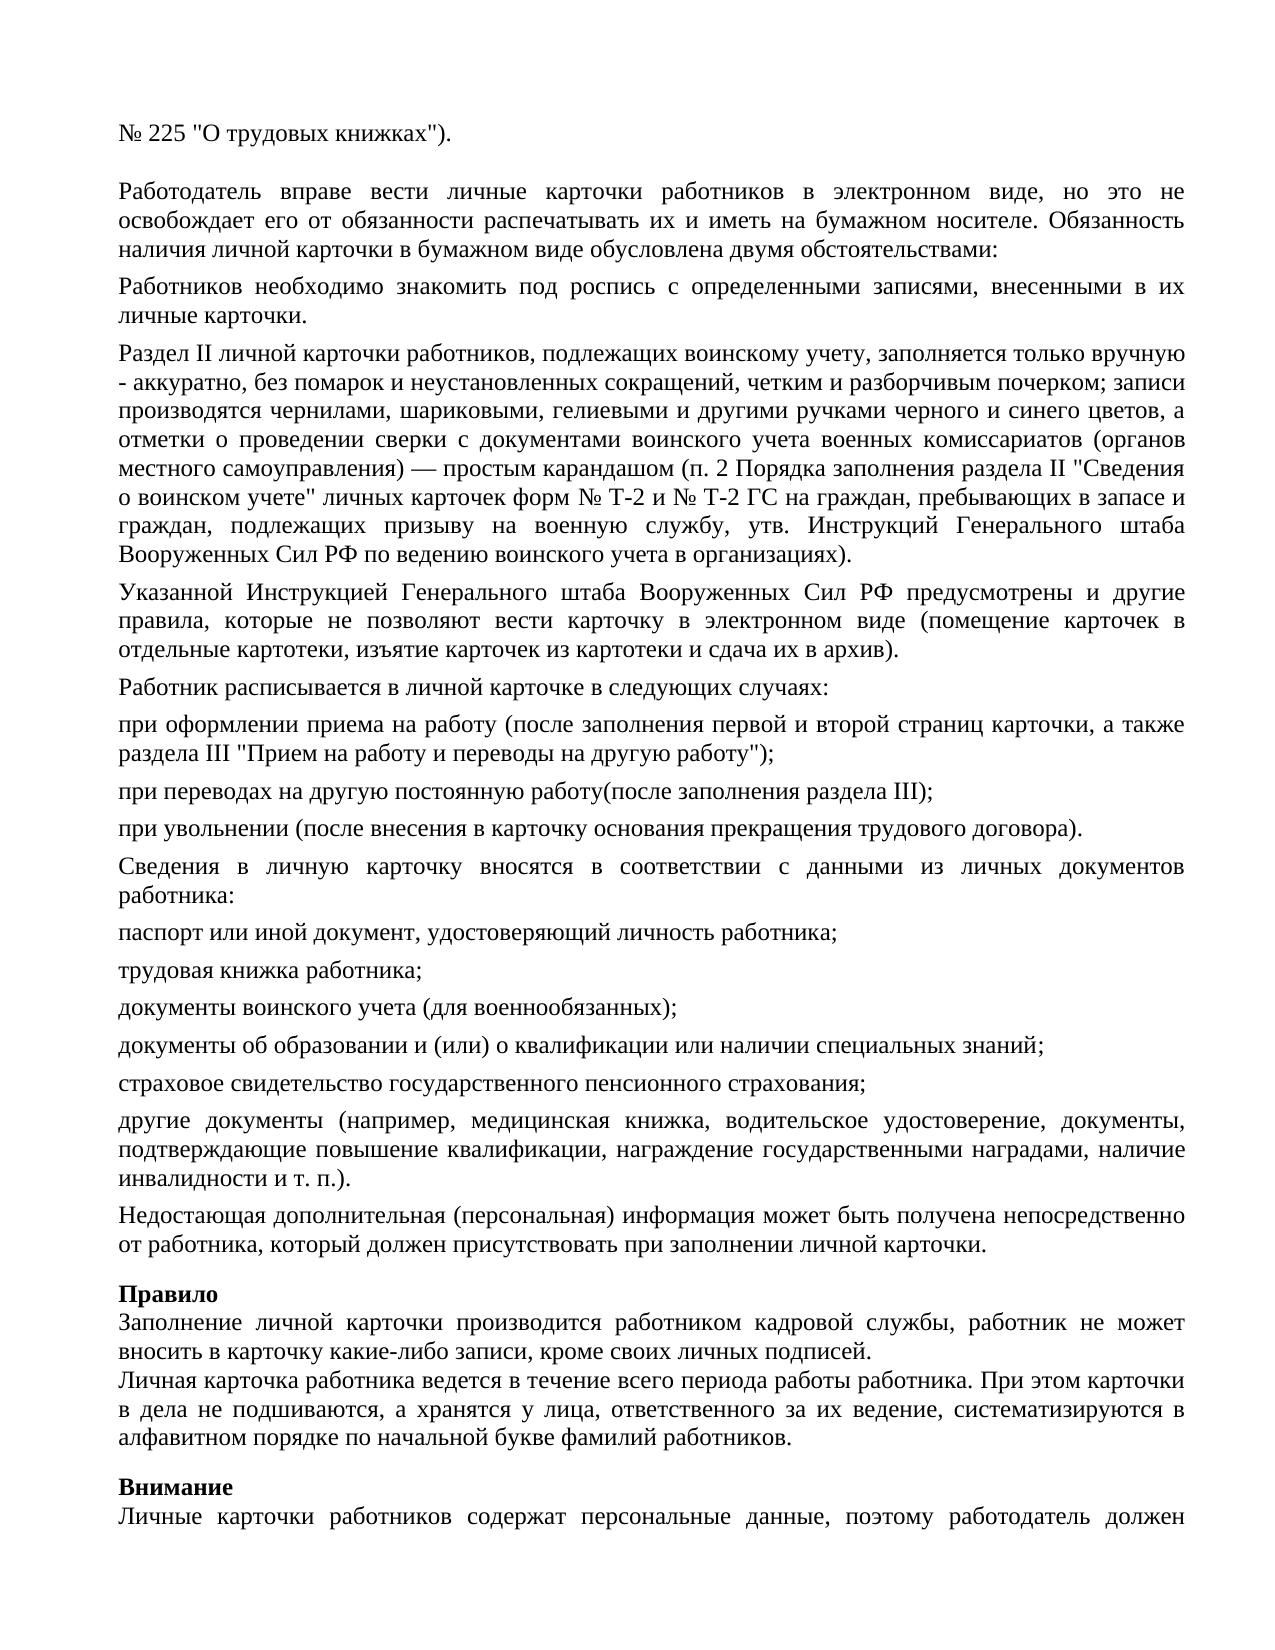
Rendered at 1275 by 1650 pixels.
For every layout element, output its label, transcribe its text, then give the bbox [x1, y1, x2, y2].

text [118, 1501, 1186, 1529]
text Правило [118, 1279, 1186, 1307]
text Заполнение личной карточки производится работником кадровой службы, работник не может вносить в карточку какие-либо записи, кроме своих личных подписей. [118, 1307, 1186, 1365]
text Раздел II личной карточки работников, подлежащих воинскому учету, заполняется только вручную - аккуратно, без помарок и неустановленных сокращений, четким и разборчивым почерком; записи производятся чернилами, шариковыми, гелиевыми и другими ручками черного и синего цветов, а отметки о проведении сверки с документами воинского учета военных комиссариатов (органов местного самоуправления) — простым карандашом (п. 2 Порядка заполнения раздела II "Сведения о воинском учете" личных карточек форм № Т-2 и № Т-2 ГС на граждан, пребывающих в запасе и граждан, подлежащих призыву на военную службу, утв. Инструкций Генерального штаба Вооруженных Сил РФ по ведению воинского учета в организациях). [118, 338, 1186, 568]
text другие документы (например, медицинская книжка, водительское удостоверение, документы, подтверждающие повышение квалификации, награждение государственными наградами, наличие инвалидности и т. п.). [118, 1105, 1186, 1192]
text документы об образовании и (или) о квалификации или наличии специальных знаний; [118, 1030, 1186, 1059]
text Работодатель вправе вести личные карточки работников в электронном виде, но это не освобождает его от обязанности распечатывать их и иметь на бумажном носителе. Обязанность наличия личной карточки в бумажном виде обусловлена двумя обстоятельствами: [118, 176, 1186, 263]
text Сведения в личную карточку вносятся в соответствии с данными из личных документов работника: [118, 851, 1186, 908]
text трудовая книжка работника; [118, 955, 1186, 984]
text документы воинского учета (для военнообязанных); [118, 992, 1186, 1021]
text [118, 118, 1186, 147]
text при оформлении приема на работу (после заполнения первой и второй страниц карточки, а также раздела III "Прием на работу и переводы на другую работу"); [118, 709, 1186, 767]
text Работников необходимо знакомить под роспись с определенными записями, внесенными в их личные карточки. [118, 271, 1186, 329]
text при переводах на другую постоянную работу(после заполнения раздела III); [118, 776, 1186, 804]
text паспорт или иной документ, удостоверяющий личность работника; [118, 917, 1186, 946]
text Указанной Инструкцией Генерального штаба Вооруженных Сил РФ предусмотрены и другие правила, которые не позволяют вести карточку в электронном виде (помещение карточек в отдельные картотеки, изъятие карточек из картотеки и сдача их в архив). [118, 577, 1186, 663]
text Личная карточка работника ведется в течение всего периода работы работника. При этом карточки в дела не подшиваются, а хранятся у лица, ответственного за их ведение, систематизируются в алфавитном порядке по начальной букве фамилий работников. [118, 1365, 1186, 1451]
text Недостающая дополнительная (персональная) информация может быть получена непосредственно от работника, который должен присутствовать при заполнении личной карточки. [118, 1200, 1186, 1258]
text при увольнении (после внесения в карточку основания прекращения трудового договора). [118, 813, 1186, 842]
text Внимание [118, 1472, 1186, 1501]
text страховое свидетельство государственного пенсионного страхования; [118, 1068, 1186, 1096]
text Работник расписывается в личной карточке в следующих случаях: [118, 672, 1186, 701]
